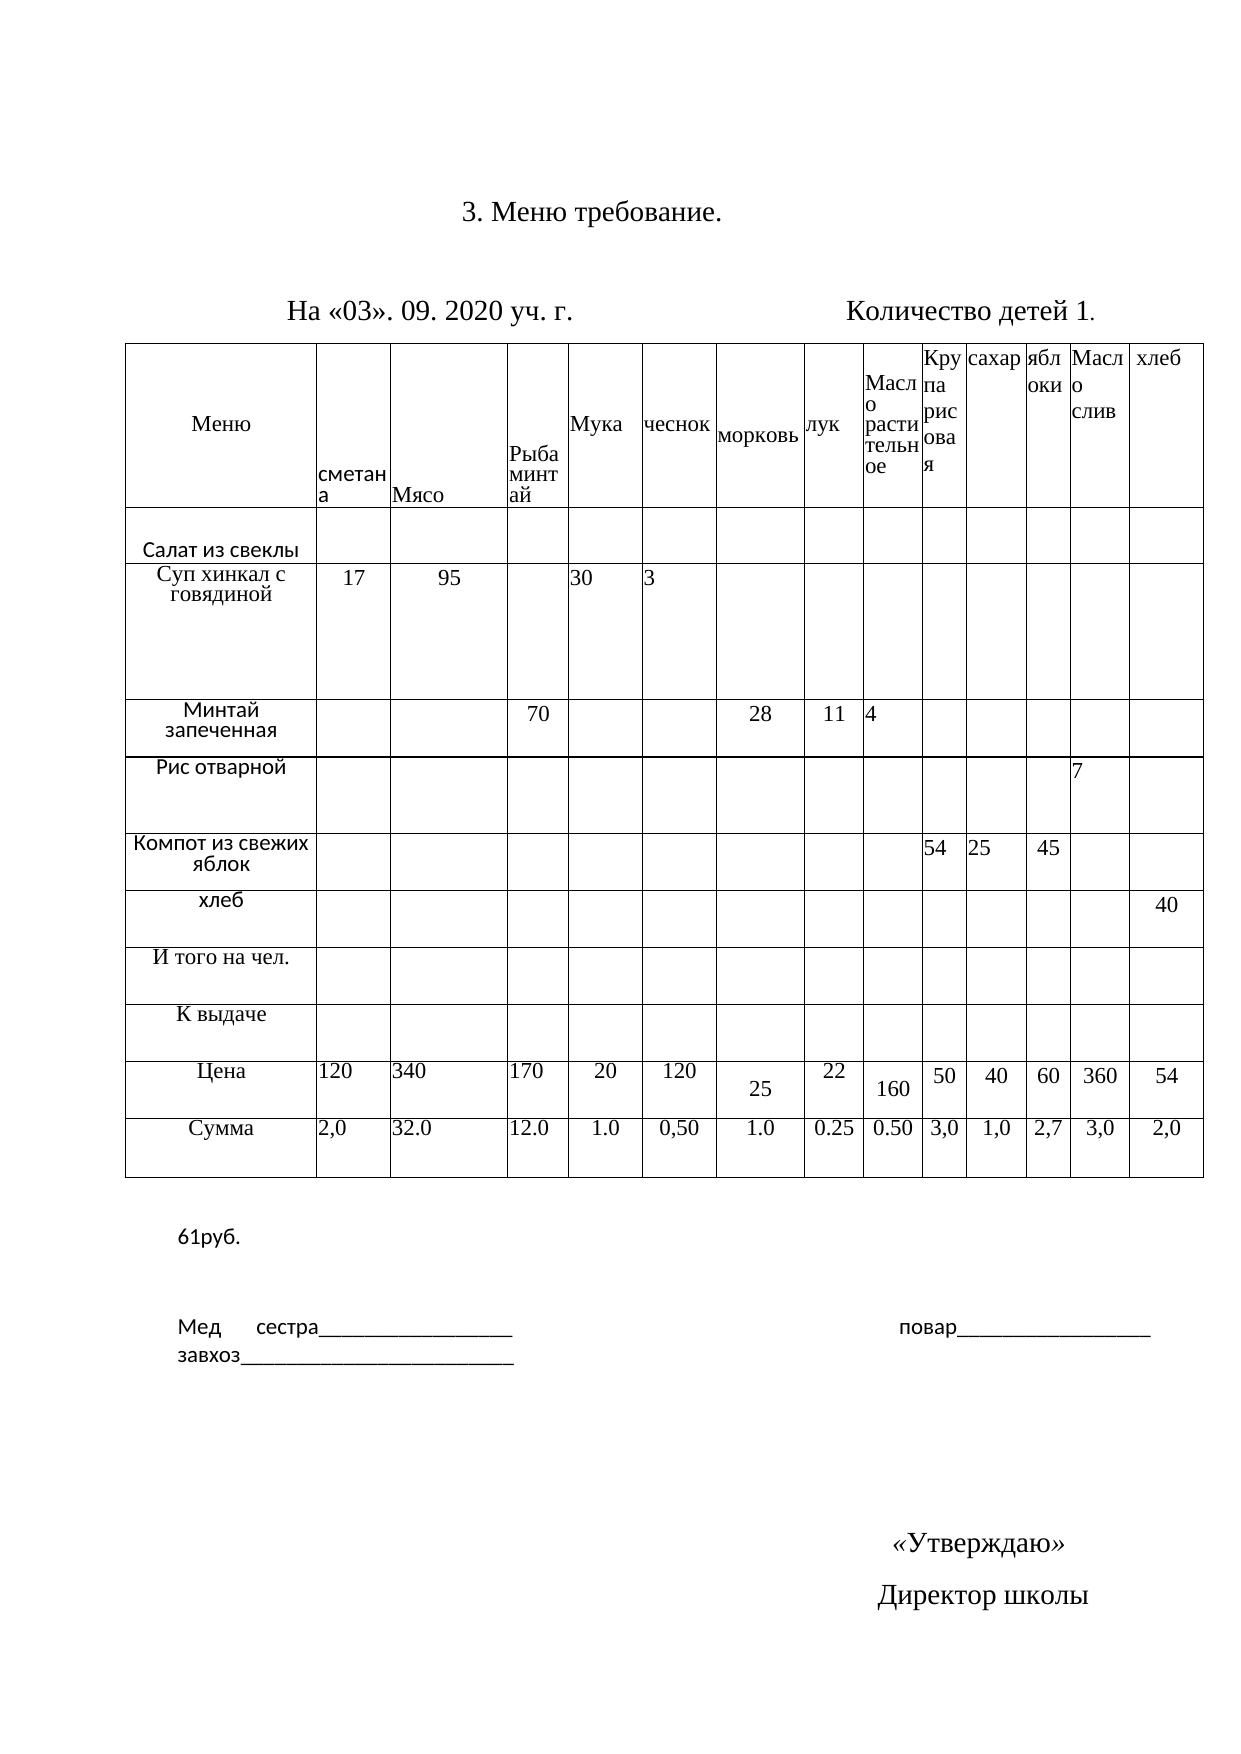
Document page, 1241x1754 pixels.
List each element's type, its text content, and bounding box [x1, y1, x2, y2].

table_cell [317, 834, 390, 890]
table_header чеснок [643, 344, 716, 507]
table_cell 170 [508, 1062, 568, 1118]
table_cell [643, 891, 716, 947]
table_cell 2,7 [1027, 1119, 1070, 1177]
table_cell [1027, 564, 1070, 699]
table_cell 28 [717, 700, 804, 756]
text На «03». 09. 2020 уч. г. Количество детей 1. [177, 293, 1152, 327]
table_cell Цена [126, 1062, 316, 1118]
table_cell 40 [1130, 891, 1203, 947]
table_cell [569, 834, 642, 890]
table_cell 95 [391, 564, 507, 699]
table_cell [569, 508, 642, 563]
table_cell [643, 508, 716, 563]
table_cell [1130, 834, 1203, 890]
text «Утверждаю» [177, 1525, 1152, 1559]
table_header сметана [317, 344, 390, 507]
table_cell [643, 1005, 716, 1061]
table_cell 1.0 [717, 1119, 804, 1177]
table_header морковь [717, 344, 804, 507]
table_header Масло слив [1071, 344, 1129, 507]
table_cell 2,0 [1130, 1119, 1203, 1177]
table_cell [1027, 891, 1070, 947]
table_cell [805, 508, 863, 563]
table_header лук [805, 344, 863, 507]
table_cell [864, 891, 922, 947]
table_cell [923, 891, 966, 947]
table_cell [864, 758, 922, 833]
table_cell 32.0 [391, 1119, 507, 1177]
table_cell 2,0 [317, 1119, 390, 1177]
table_cell [864, 508, 922, 563]
table_cell 4 [864, 700, 922, 756]
table_cell 12.0 [508, 1119, 568, 1177]
table_cell [643, 758, 716, 833]
table_cell [967, 1005, 1026, 1061]
table_cell [508, 834, 568, 890]
table_cell [805, 1005, 863, 1061]
table_cell [967, 700, 1026, 756]
table_cell 3 [643, 564, 716, 699]
table_cell [967, 564, 1026, 699]
table_cell [1071, 564, 1129, 699]
table_cell 25 [717, 1062, 804, 1118]
table_cell [967, 508, 1026, 563]
table_cell [805, 948, 863, 1004]
table_cell [1071, 948, 1129, 1004]
table_cell [864, 564, 922, 699]
table_cell [1071, 1005, 1129, 1061]
table_cell Рис отварной [126, 758, 316, 833]
table_header хлеб [1130, 344, 1203, 507]
table_cell [317, 508, 390, 563]
table_cell [1027, 1005, 1070, 1061]
table_cell 7 [1071, 758, 1129, 833]
table_cell [805, 564, 863, 699]
table_cell [864, 1005, 922, 1061]
table_cell 25 [967, 834, 1026, 890]
table_cell [1130, 508, 1203, 563]
table_cell 40 [967, 1062, 1026, 1118]
table_cell К выдаче [126, 1005, 316, 1061]
table_cell [508, 564, 568, 699]
table_cell 11 [805, 700, 863, 756]
table_cell [717, 891, 804, 947]
table_cell хлеб [126, 891, 316, 947]
table_header Меню [126, 344, 316, 507]
table_header Рыба минтай [508, 344, 568, 507]
table_cell 17 [317, 564, 390, 699]
text Мед сестра_________________ повар_________________ завхоз________________________ [177, 1312, 1152, 1368]
table_header Мука [569, 344, 642, 507]
table_cell [967, 948, 1026, 1004]
table_cell [864, 834, 922, 890]
table_cell [317, 891, 390, 947]
table_cell 3,0 [923, 1119, 966, 1177]
table_cell [717, 834, 804, 890]
table_cell [317, 1005, 390, 1061]
table_cell [508, 758, 568, 833]
table_cell [1027, 948, 1070, 1004]
table_cell [391, 758, 507, 833]
table_cell Сумма [126, 1119, 316, 1177]
table_cell [317, 700, 390, 756]
table_header Масло растительное [864, 344, 922, 507]
table_cell 360 [1071, 1062, 1129, 1118]
table_cell Салат из свеклы [126, 508, 316, 563]
table_cell [643, 700, 716, 756]
table_cell [569, 948, 642, 1004]
table_cell [508, 1005, 568, 1061]
text 3. Меню требование. [177, 194, 1152, 228]
table_cell [967, 891, 1026, 947]
table_cell [923, 508, 966, 563]
table_cell 120 [317, 1062, 390, 1118]
table_cell [1071, 508, 1129, 563]
table_cell 1,0 [967, 1119, 1026, 1177]
table_cell [717, 564, 804, 699]
table_cell [967, 758, 1026, 833]
table_cell [569, 758, 642, 833]
table_cell [1027, 758, 1070, 833]
table_cell [1071, 834, 1129, 890]
table_cell 30 [569, 564, 642, 699]
table_cell [864, 948, 922, 1004]
table_cell [923, 948, 966, 1004]
table_cell [717, 758, 804, 833]
table_cell [1071, 700, 1129, 756]
table_cell [508, 891, 568, 947]
table_cell [391, 508, 507, 563]
table_cell [508, 948, 568, 1004]
table_cell 22 [805, 1062, 863, 1118]
table_cell 20 [569, 1062, 642, 1118]
table_cell [643, 948, 716, 1004]
table_cell 0,50 [643, 1119, 716, 1177]
table_cell [391, 700, 507, 756]
table_cell [923, 1005, 966, 1061]
table_cell [923, 700, 966, 756]
table_cell [643, 834, 716, 890]
text Директор школы [177, 1577, 1152, 1611]
table_cell 340 [391, 1062, 507, 1118]
table_header сахар [967, 344, 1026, 507]
table_cell [923, 758, 966, 833]
table_cell [1027, 700, 1070, 756]
table_cell Минтай запеченная [126, 700, 316, 756]
table_cell Суп хинкал с говядиной [126, 564, 316, 699]
table_cell [569, 1005, 642, 1061]
table_cell [391, 891, 507, 947]
table_cell 3,0 [1071, 1119, 1129, 1177]
table_cell [391, 948, 507, 1004]
table_cell 60 [1027, 1062, 1070, 1118]
table_cell [569, 700, 642, 756]
table_cell [317, 758, 390, 833]
table_cell 0.50 [864, 1119, 922, 1177]
table_cell [391, 834, 507, 890]
table_cell Компот из свежих яблок [126, 834, 316, 890]
table_header Мясо [391, 344, 507, 507]
table_header яблоки [1027, 344, 1070, 507]
table_cell 54 [923, 834, 966, 890]
table_header Крупа рисовая [923, 344, 966, 507]
table_cell [391, 1005, 507, 1061]
table_cell [717, 508, 804, 563]
table_cell [1027, 508, 1070, 563]
table_cell 45 [1027, 834, 1070, 890]
table_cell [717, 1005, 804, 1061]
table_cell [717, 948, 804, 1004]
table_cell [1130, 948, 1203, 1004]
text 61руб. [177, 1222, 1152, 1251]
table_cell [805, 758, 863, 833]
table_cell 120 [643, 1062, 716, 1118]
table_cell 50 [923, 1062, 966, 1118]
table_cell 1.0 [569, 1119, 642, 1177]
table_cell [569, 891, 642, 947]
table_cell [1130, 700, 1203, 756]
table_cell [805, 891, 863, 947]
table_cell [508, 508, 568, 563]
table_cell [923, 564, 966, 699]
table_cell 70 [508, 700, 568, 756]
table_cell И того на чел. [126, 948, 316, 1004]
table_cell [1130, 564, 1203, 699]
table_cell 54 [1130, 1062, 1203, 1118]
table_cell [317, 948, 390, 1004]
table_cell [1130, 1005, 1203, 1061]
table_cell [1130, 758, 1203, 833]
table_cell 160 [864, 1062, 922, 1118]
table_cell 0.25 [805, 1119, 863, 1177]
table_cell [805, 834, 863, 890]
table_cell [1071, 891, 1129, 947]
